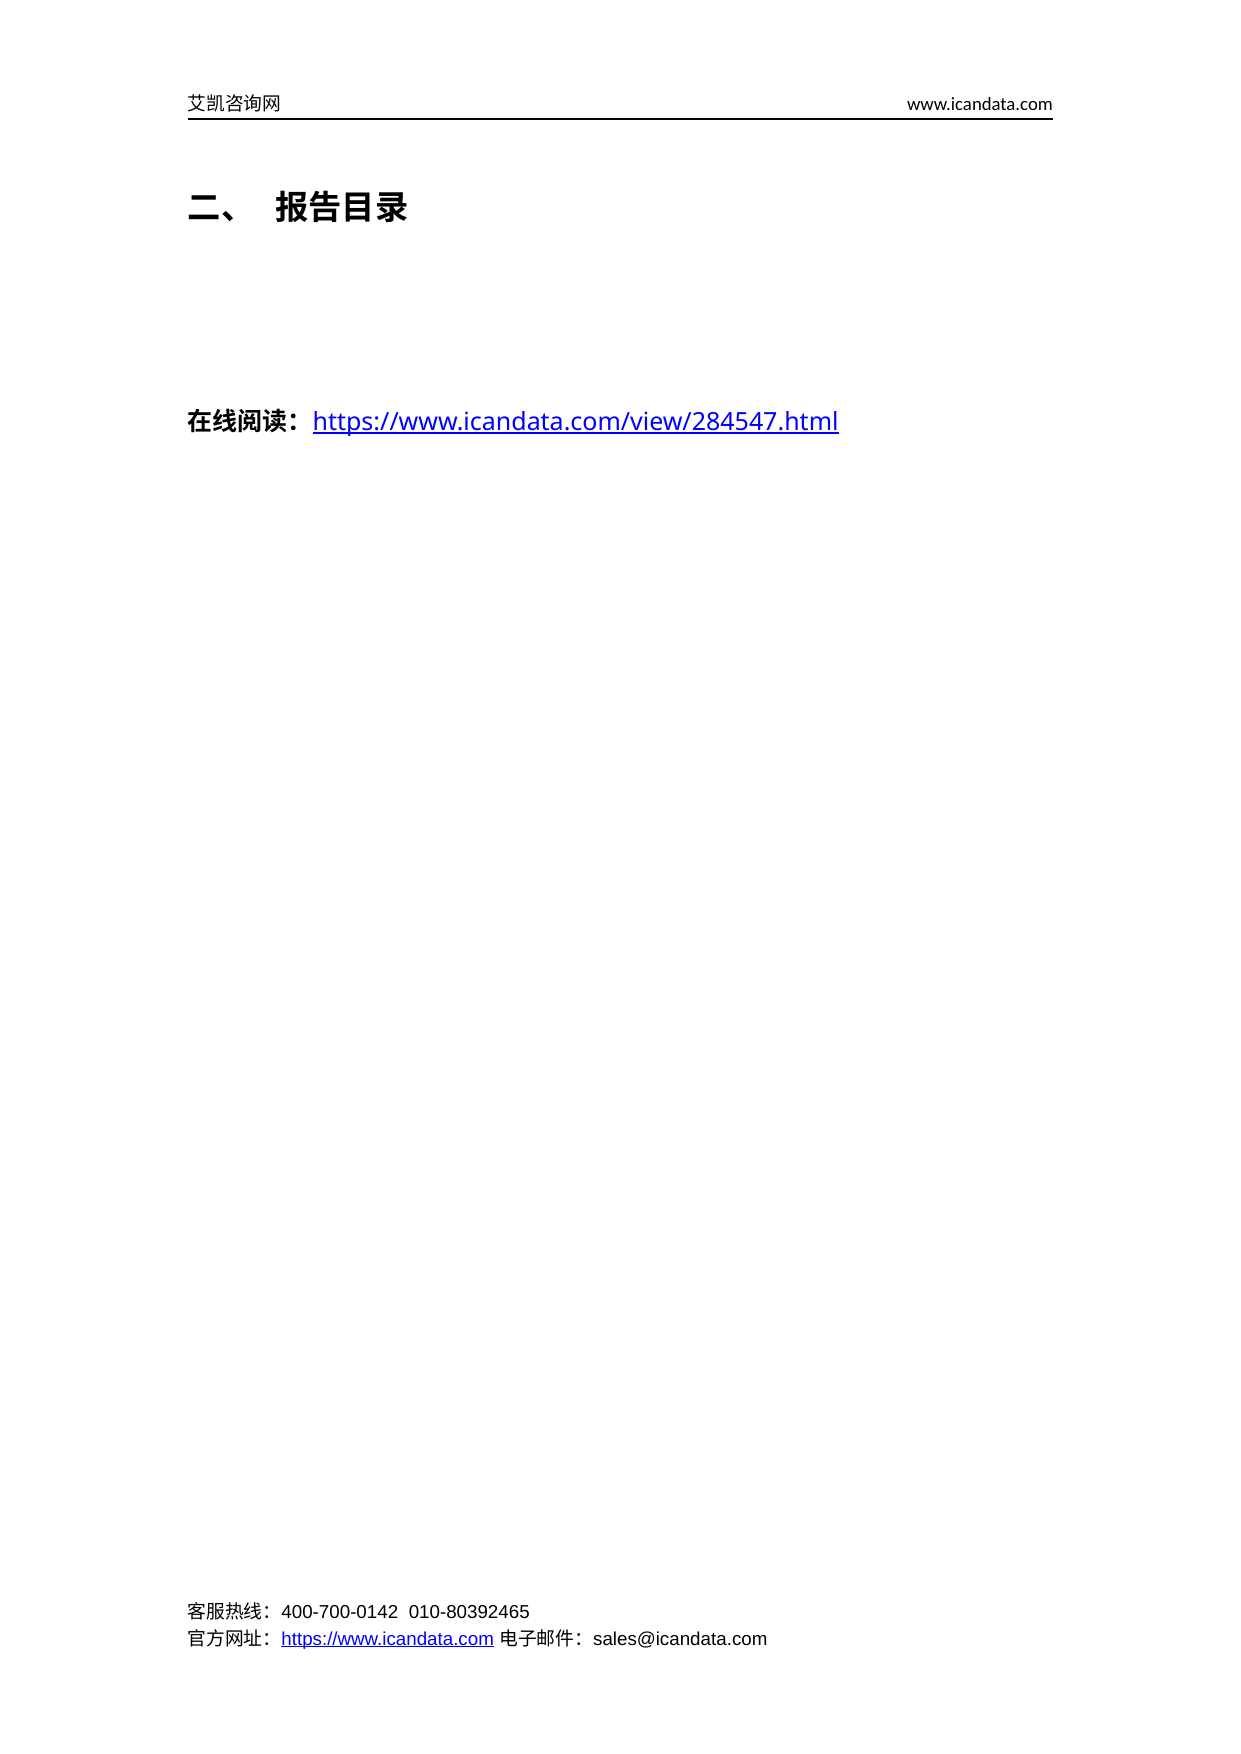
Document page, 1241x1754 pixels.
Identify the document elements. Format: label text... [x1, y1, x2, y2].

text 在线阅读：https://www.icandata.com/view/284547.html [187, 387, 1053, 452]
subtitle 报告目录 [187, 172, 1053, 237]
